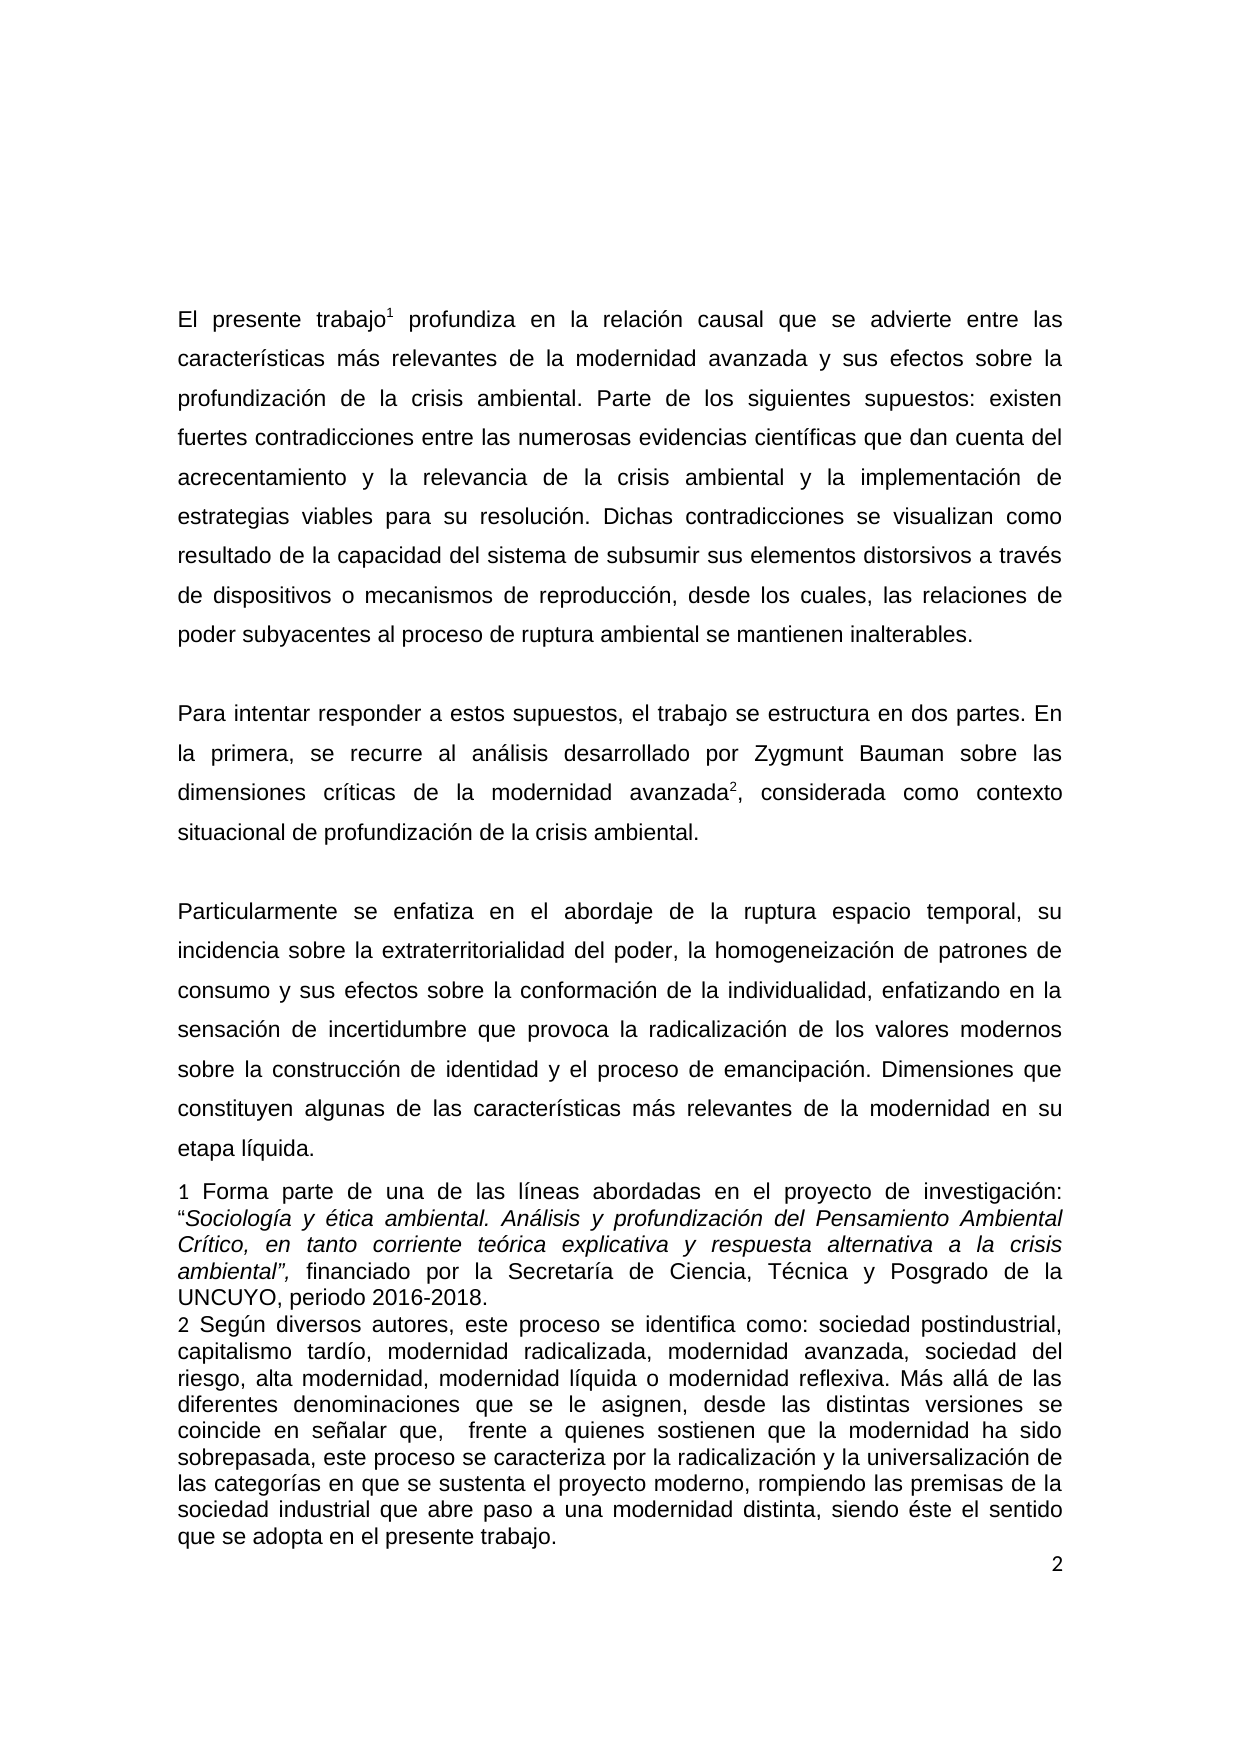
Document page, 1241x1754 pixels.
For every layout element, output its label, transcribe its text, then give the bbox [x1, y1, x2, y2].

text Para intentar responder a estos supuestos, el trabajo se estructura en dos partes. En la primera, se recurre al análisis desarrollado por Zygmunt Bauman sobre las dimensiones críticas de la modernidad avanzada, considerada como contexto situacional de profundización de la crisis ambiental. [177, 700, 1063, 845]
text Particularmente se enfatiza en el abordaje de la ruptura espacio temporal, su incidencia sobre la extraterritorialidad del poder, la homogeneización de patrones de consumo y sus efectos sobre la conformación de la individualidad, enfatizando en la sensación de incertidumbre que provoca la radicalización de los valores modernos sobre la construcción de identidad y el proceso de emancipación. Dimensiones que constituyen algunas de las características más relevantes de la modernidad en su etapa líquida. [177, 898, 1063, 1161]
text El presente trabajo profundiza en la relación causal que se advierte entre las características más relevantes de la modernidad avanzada y sus efectos sobre la profundización de la crisis ambiental. Parte de los siguientes supuestos: existen fuertes contradicciones entre las numerosas evidencias científicas que dan cuenta del acrecentamiento y la relevancia de la crisis ambiental y la implementación de estrategias viables para su resolución. Dichas contradicciones se visualizan como resultado de la capacidad del sistema de subsumir sus elementos distorsivos a través de dispositivos o mecanismos de reproducción, desde los cuales, las relaciones de poder subyacentes al proceso de ruptura ambiental se mantienen inalterables. [177, 306, 1063, 648]
